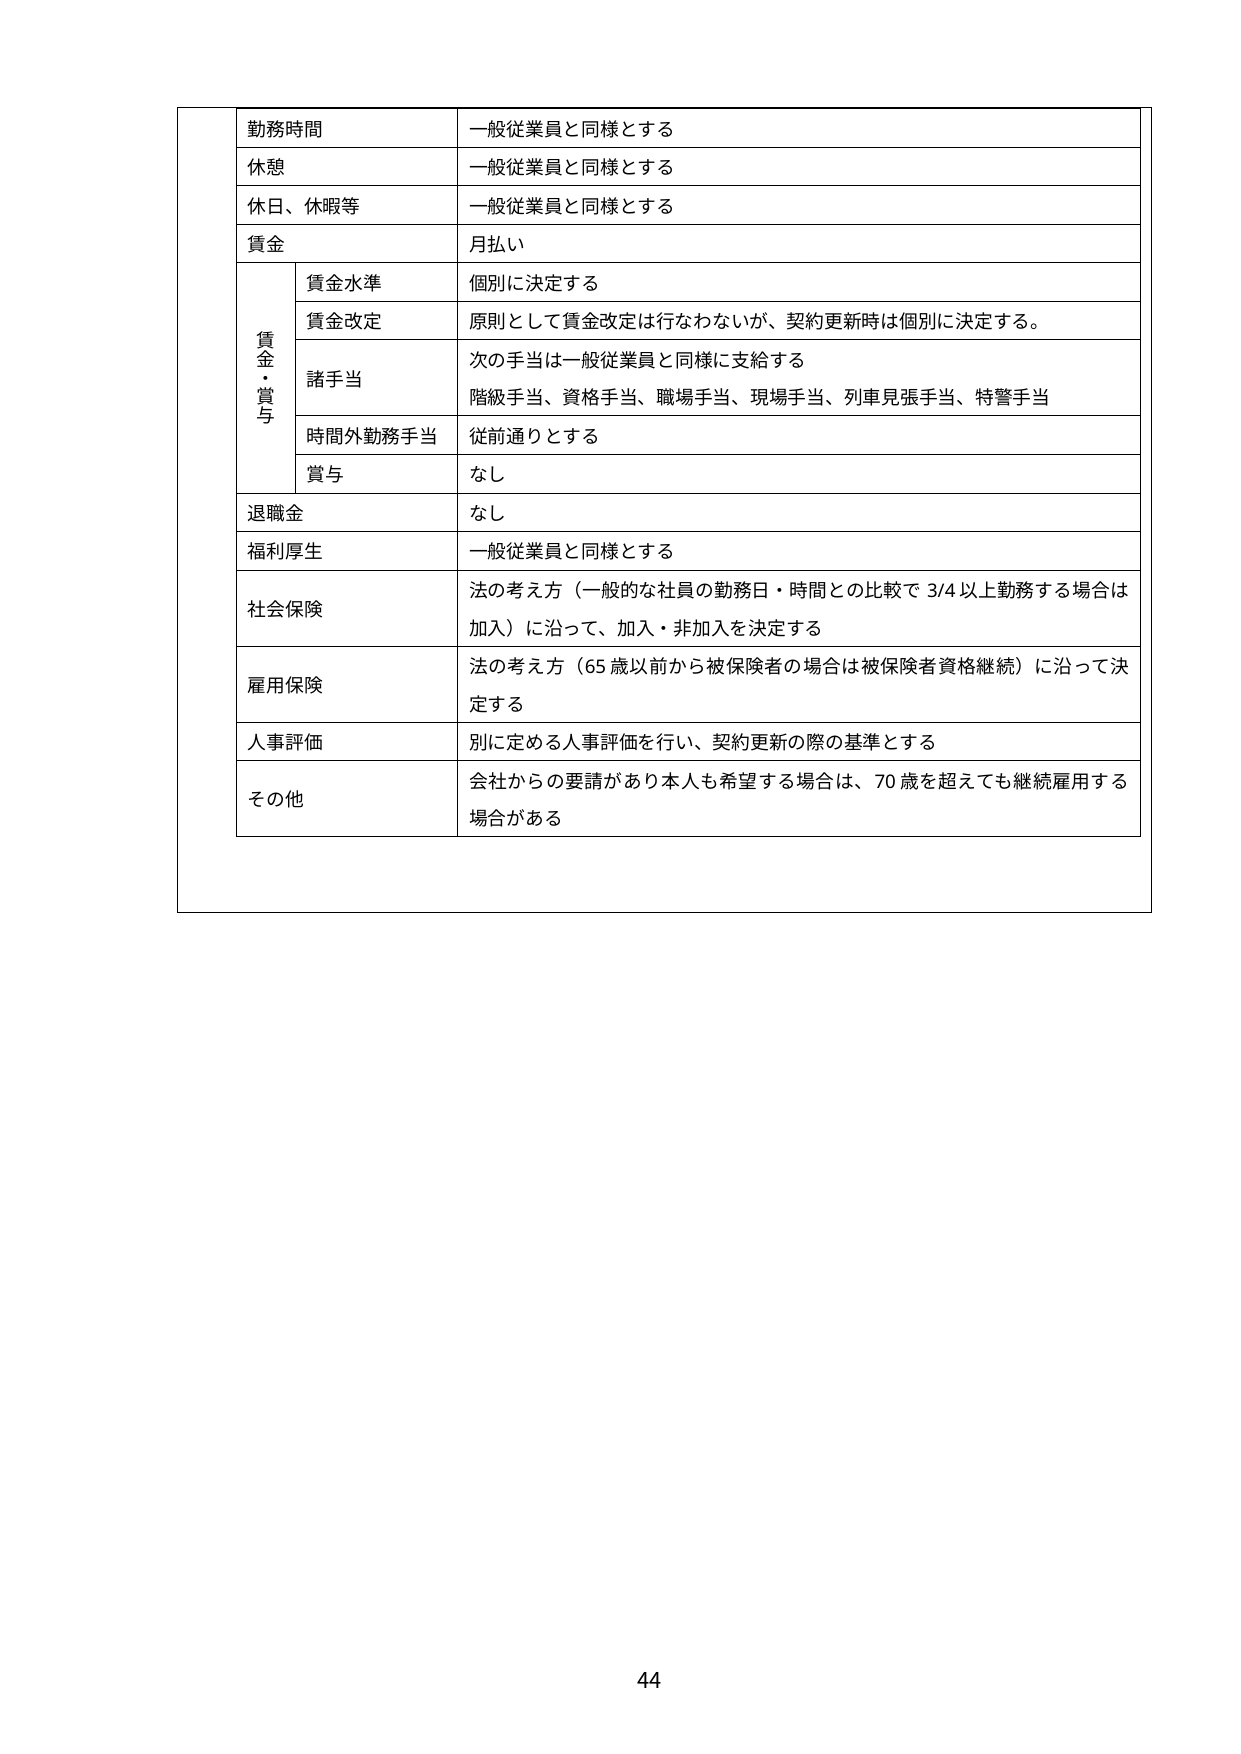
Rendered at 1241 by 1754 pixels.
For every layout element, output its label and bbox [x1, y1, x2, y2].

table_header [178, 108, 1151, 912]
